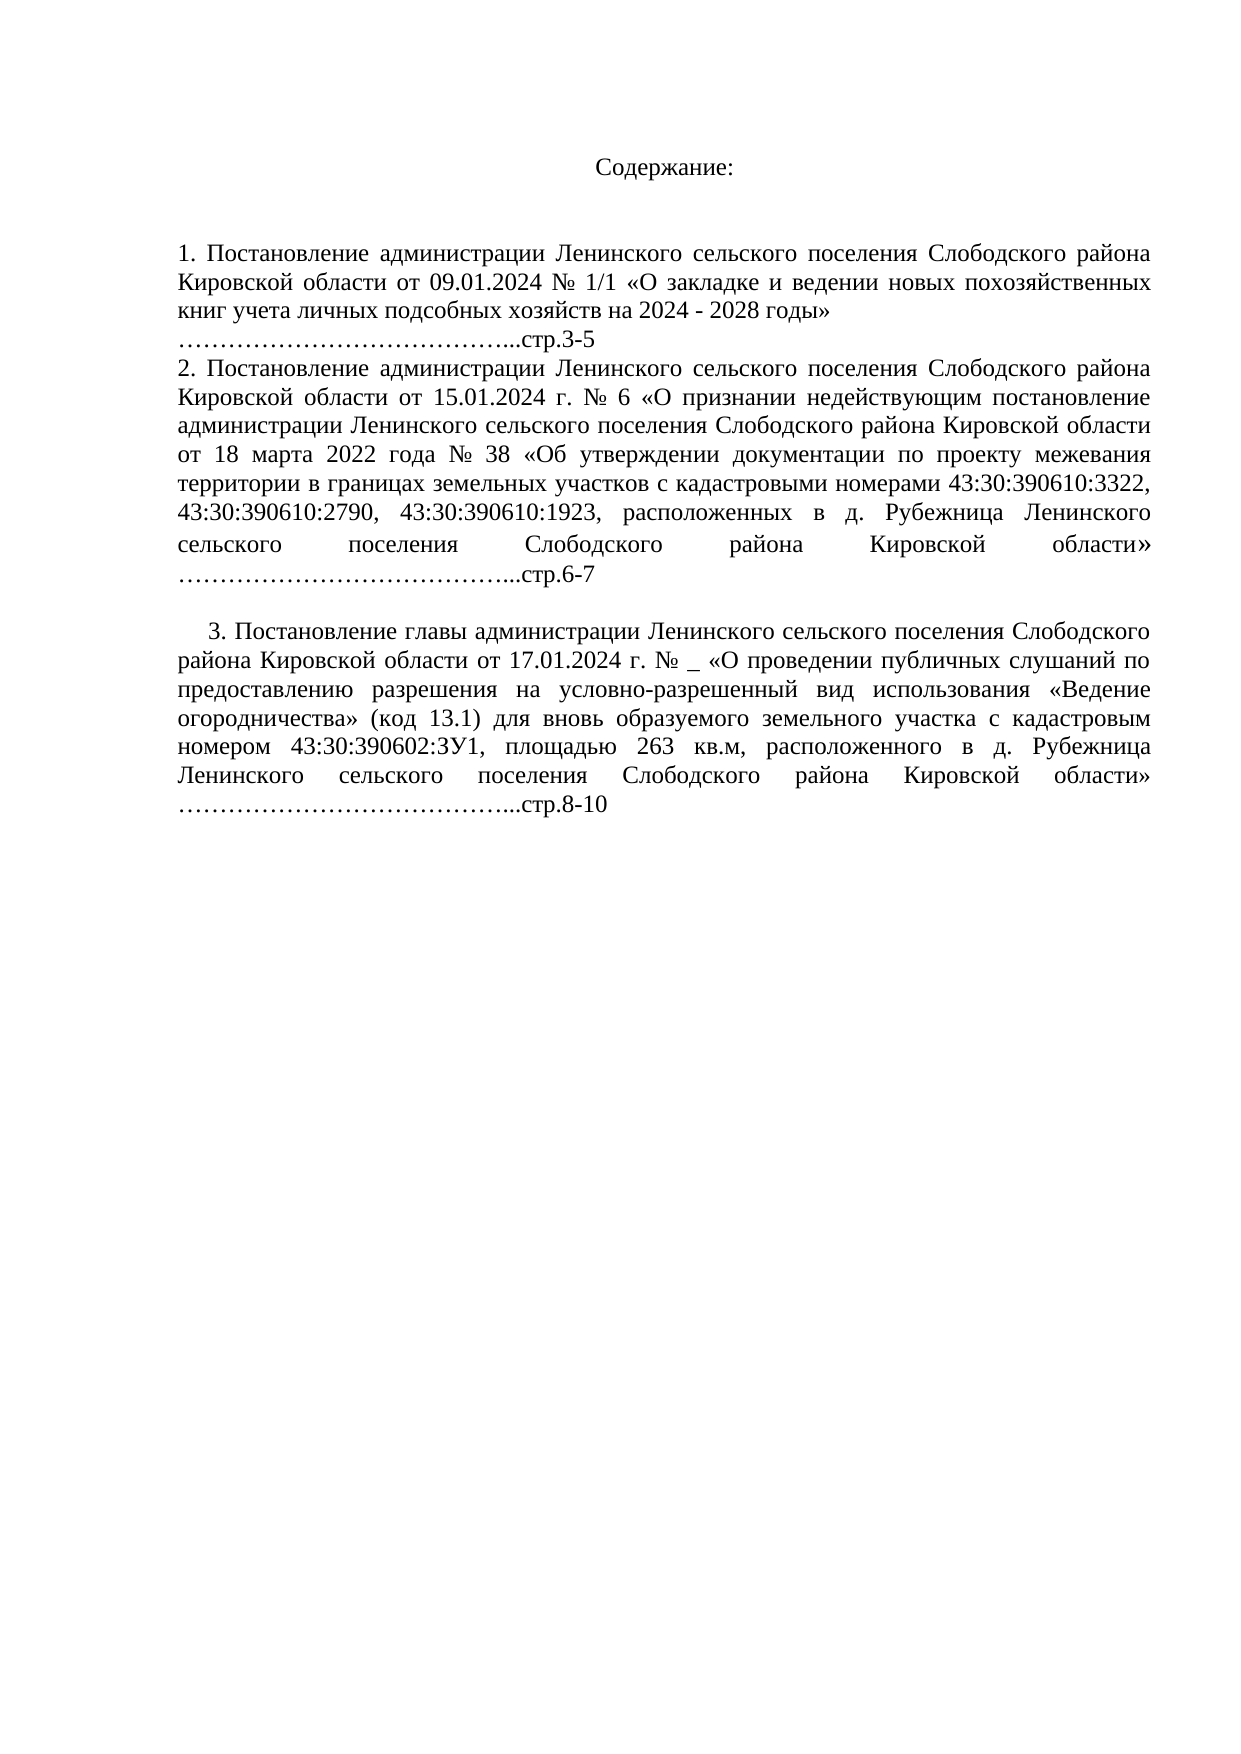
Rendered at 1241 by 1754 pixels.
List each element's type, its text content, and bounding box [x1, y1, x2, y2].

text 2. Постановление администрации Ленинского сельского поселения Слободского района Кировской области от 15.01.2024 г. № 6 «О признании недействующим постановление администрации Ленинского сельского поселения Слободского района Кировской области от 18 марта 2022 года № 38 «Об утверждении документации по проекту межевания территории в границах земельных участков с кадастровыми номерами 43:30:390610:3322, 43:30:390610:2790, 43:30:390610:1923, расположенных в д. Рубежница Ленинского сельского поселения Слободского района Кировской области» …………………………………...стр.6-7 [177, 353, 1152, 588]
text Содержание: [177, 152, 1152, 180]
text …………………………………...стр.3-5 [177, 324, 1152, 353]
text 1. Постановление администрации Ленинского сельского поселения Слободского района Кировской области от 09.01.2024 № 1/1 «О закладке и ведении новых похозяйственных книг учета личных подсобных хозяйств на 2024 - 2028 годы» [177, 238, 1152, 324]
text 3. Постановление главы администрации Ленинского сельского поселения Слободского района Кировской области от 17.01.2024 г. № _ «О проведении публичных слушаний по предоставлению разрешения на условно-разрешенный вид использования «Ведение огородничества» (код 13.1) для вновь образуемого земельного участка с кадастровым номером 43:30:390602:ЗУ1, площадью 263 кв.м, расположенного в д. Рубежница Ленинского сельского поселения Слободского района Кировской области» …………………………………...стр.8-10 [177, 616, 1152, 818]
